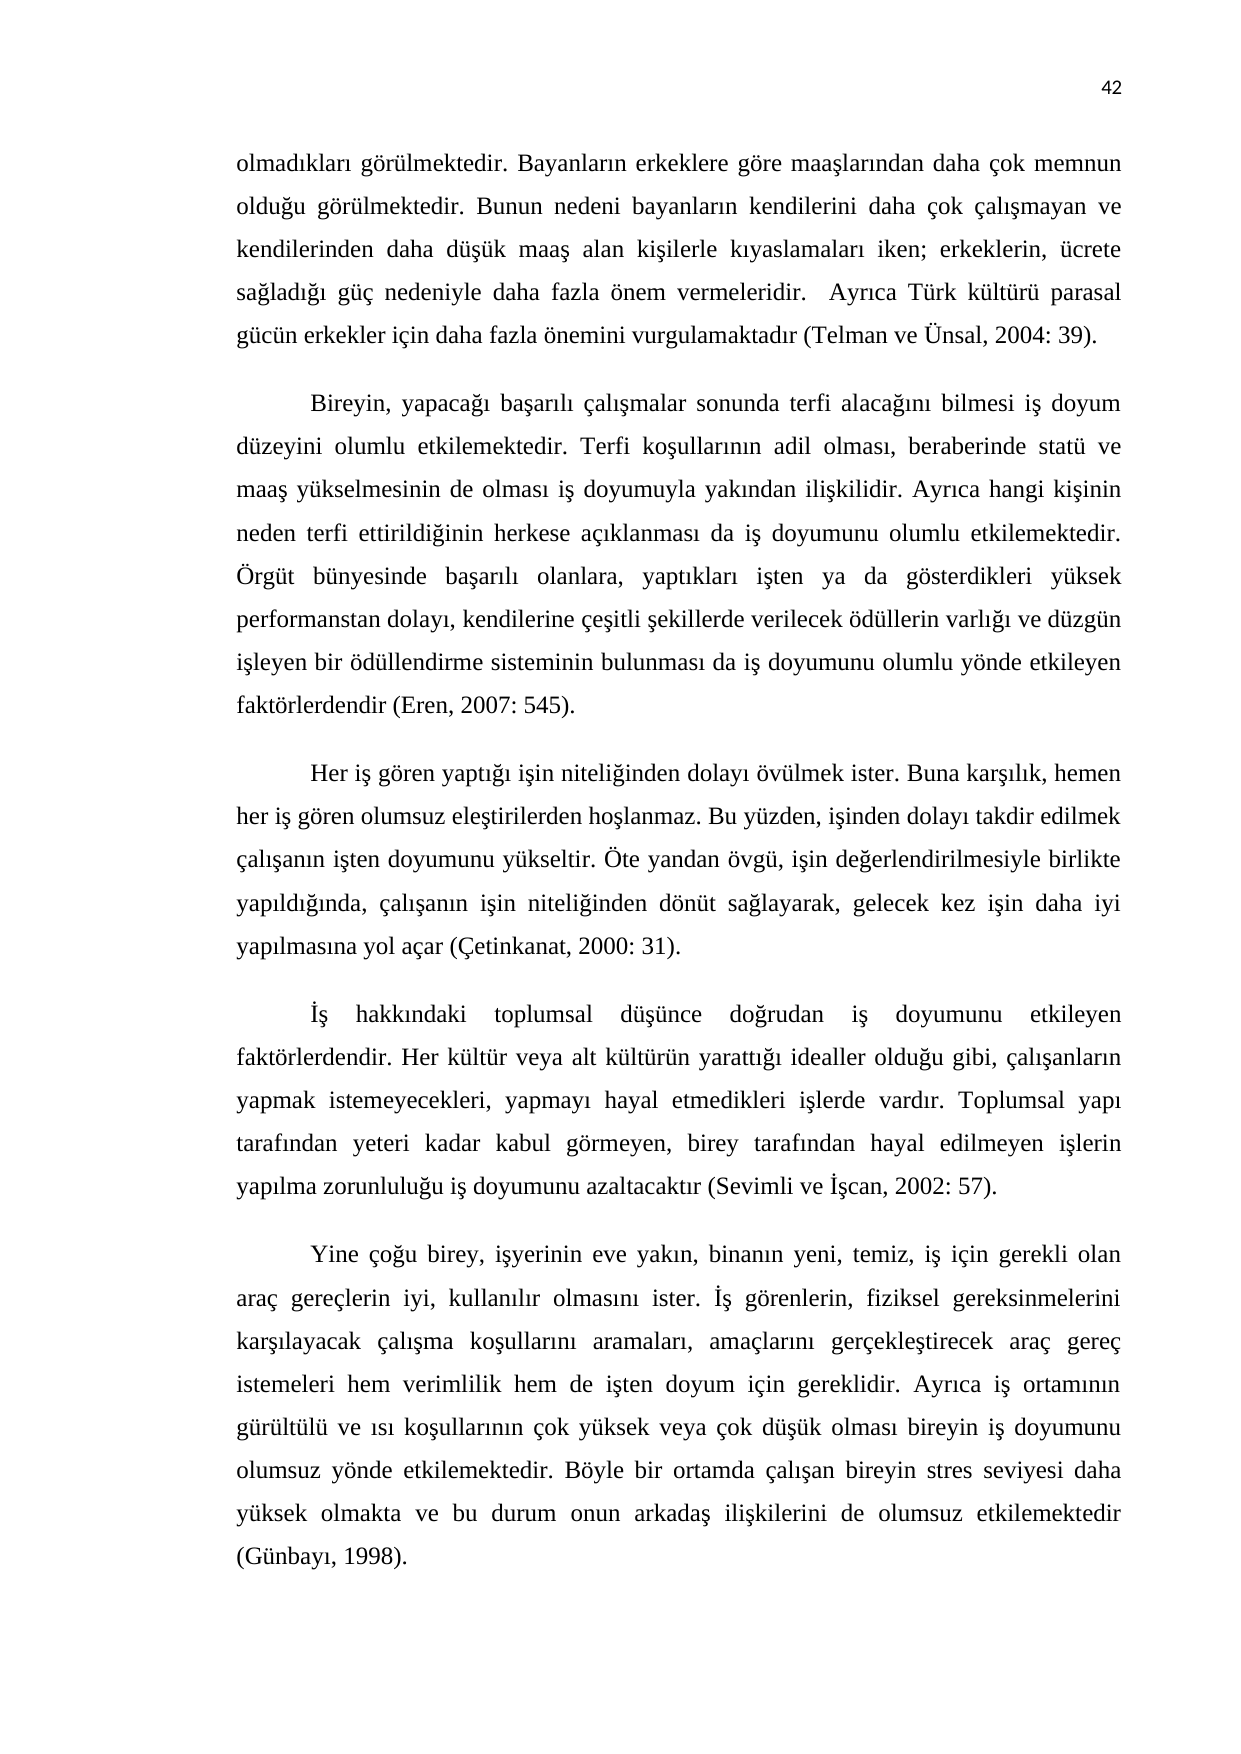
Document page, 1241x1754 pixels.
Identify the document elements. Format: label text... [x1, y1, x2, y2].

text İş hakkındaki toplumsal düşünce doğrudan iş doyumunu etkileyen faktörlerdendir. Her kültür veya alt kültürün yarattığı idealler olduğu gibi, çalışanların yapmak istemeyecekleri, yapmayı hayal etmedikleri işlerde vardır. Toplumsal yapı tarafından yeteri kadar kabul görmeyen, birey tarafından hayal edilmeyen işlerin yapılma zorunluluğu iş doyumunu azaltacaktır (Sevimli ve İşcan, 2002: 57). [236, 999, 1122, 1200]
text Yine çoğu birey, işyerinin eve yakın, binanın yeni, temiz, iş için gerekli olan araç gereçlerin iyi, kullanılır olmasını ister. İş görenlerin, fiziksel gereksinmelerini karşılayacak çalışma koşullarını aramaları, amaçlarını gerçekleştirecek araç gereç istemeleri hem verimlilik hem de işten doyum için gereklidir. Ayrıca iş ortamının gürültülü ve ısı koşullarının çok yüksek veya çok düşük olması bireyin iş doyumunu olumsuz yönde etkilemektedir. Böyle bir ortamda çalışan bireyin stres seviyesi daha yüksek olmakta ve bu durum onun arkadaş ilişkilerini de olumsuz etkilemektedir (Günbayı, 1998). [236, 1239, 1122, 1570]
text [236, 148, 1122, 349]
text Bireyin, yapacağı başarılı çalışmalar sonunda terfi alacağını bilmesi iş doyum düzeyini olumlu etkilemektedir. Terfi koşullarının adil olması, beraberinde statü ve maaş yükselmesinin de olması iş doyumuyla yakından ilişkilidir. Ayrıca hangi kişinin neden terfi ettirildiğinin herkese açıklanması da iş doyumunu olumlu etkilemektedir. Örgüt bünyesinde başarılı olanlara, yaptıkları işten ya da gösterdikleri yüksek performanstan dolayı, kendilerine çeşitli şekillerde verilecek ödüllerin varlığı ve düzgün işleyen bir ödüllendirme sisteminin bulunması da iş doyumunu olumlu yönde etkileyen faktörlerdendir (Eren, 2007: 545). [236, 388, 1122, 719]
text Her iş gören yaptığı işin niteliğinden dolayı övülmek ister. Buna karşılık, hemen her iş gören olumsuz eleştirilerden hoşlanmaz. Bu yüzden, işinden dolayı takdir edilmek çalışanın işten doyumunu yükseltir. Öte yandan övgü, işin değerlendirilmesiyle birlikte yapıldığında, çalışanın işin niteliğinden dönüt sağlayarak, gelecek kez işin daha iyi yapılmasına yol açar (Çetinkanat, 2000: 31). [236, 758, 1122, 959]
